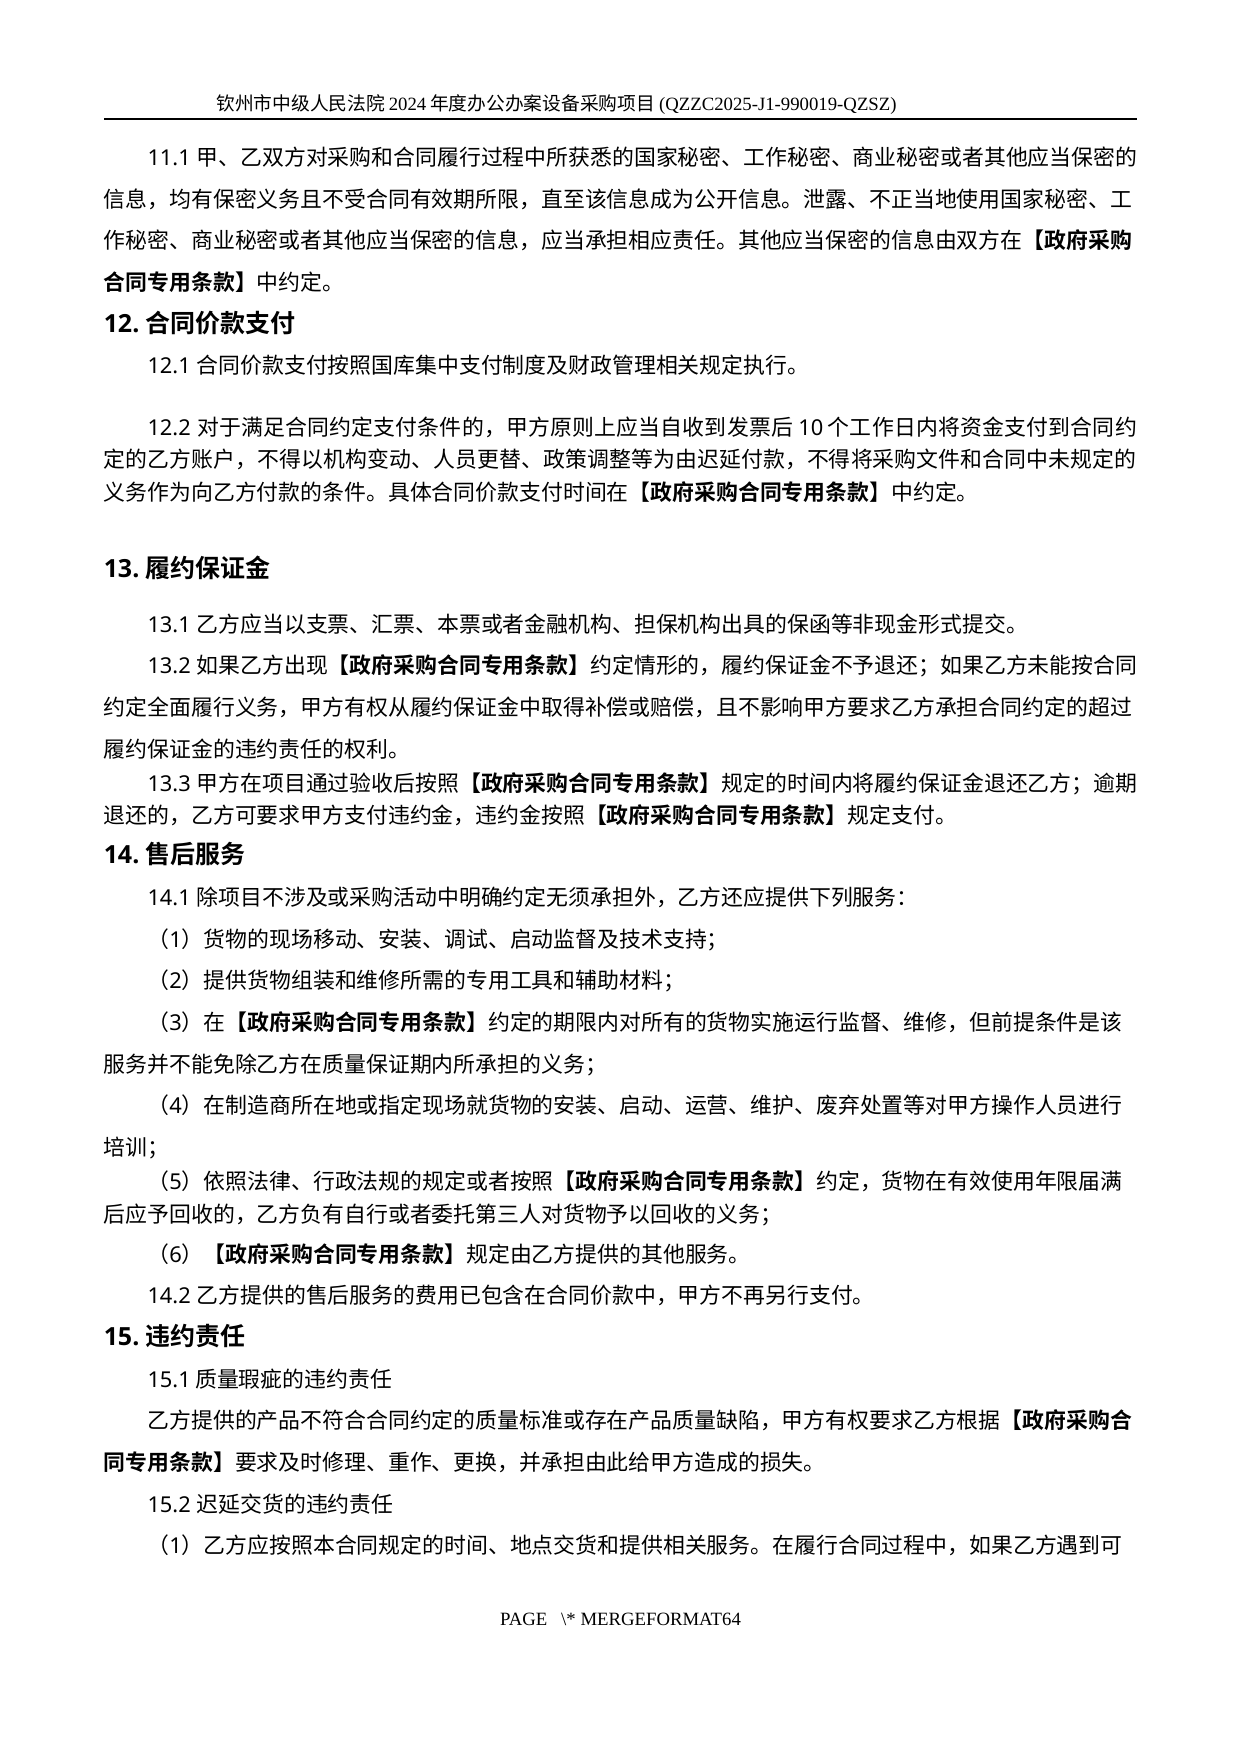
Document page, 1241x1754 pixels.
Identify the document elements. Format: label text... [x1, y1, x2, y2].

text （5）依照法律、行政法规的规定或者按照【政府采购合同专用条款】约定，货物在有效使用年限届满后应予回收的，乙方负有自行或者委托第三人对货物予以回收的义务； [103, 1164, 1137, 1229]
text 14. 售后服务 [103, 831, 1137, 872]
text 13.3 甲方在项目通过验收后按照【政府采购合同专用条款】规定的时间内将履约保证金退还乙方；逾期退还的，乙方可要求甲方支付违约金，违约金按照【政府采购合同专用条款】规定支付。 [103, 766, 1137, 831]
text 14.2 乙方提供的售后服务的费用已包含在合同价款中，甲方不再另行支付。 [103, 1271, 1137, 1312]
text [103, 1521, 1137, 1562]
text 15. 违约责任 [103, 1312, 1137, 1354]
text （3）在【政府采购合同专用条款】约定的期限内对所有的货物实施运行监督、维修，但前提条件是该服务并不能免除乙方在质量保证期内所承担的义务； [103, 997, 1137, 1081]
text 13.1 乙方应当以支票、汇票、本票或者金融机构、担保机构出具的保函等非现金形式提交。 [103, 599, 1137, 641]
text 14.1 除项目不涉及或采购活动中明确约定无须承担外，乙方还应提供下列服务： [103, 872, 1137, 914]
text （4）在制造商所在地或指定现场就货物的安装、启动、运营、维护、废弃处置等对甲方操作人员进行培训； [103, 1081, 1137, 1164]
text 13. 履约保证金 [103, 534, 1137, 599]
text 15.1质量瑕疵的违约责任 [103, 1354, 1137, 1396]
text （6）【政府采购合同专用条款】规定由乙方提供的其他服务。 [103, 1229, 1137, 1271]
text 15.2 迟延交货的违约责任 [103, 1479, 1137, 1521]
text （2）提供货物组装和维修所需的专用工具和辅助材料； [103, 956, 1137, 997]
text 乙方提供的产品不符合合同约定的质量标准或存在产品质量缺陷，甲方有权要求乙方根据【政府采购合同专用条款】要求及时修理、重作、更换，并承担由此给甲方造成的损失。 [103, 1396, 1137, 1479]
text 12.1 合同价款支付按照国库集中支付制度及财政管理相关规定执行。 [103, 341, 1137, 382]
text 12. 合同价款支付 [103, 299, 1137, 341]
text 11.1 甲、乙双方对采购和合同履行过程中所获悉的国家秘密、工作秘密、商业秘密或者其他应当保密的信息，均有保密义务且不受合同有效期所限，直至该信息成为公开信息。泄露、不正当地使用国家秘密、工作秘密、商业秘密或者其他应当保密的信息，应当承担相应责任。其他应当保密的信息由双方在【政府采购合同专用条款】中约定。 [103, 132, 1137, 299]
subtitle 12.2 对于满足合同约定支付条件的，甲方原则上应当自收到发票后10个工作日内将资金支付到合同约定的乙方账户，不得以机构变动、人员更替、政策调整等为由迟延付款，不得将采购文件和合同中未规定的义务作为向乙方付款的条件。具体合同价款支付时间在【政府采购合同专用条款】中约定。 [103, 409, 1137, 507]
text 13.2 如果乙方出现【政府采购合同专用条款】约定情形的，履约保证金不予退还；如果乙方未能按合同约定全面履行义务，甲方有权从履约保证金中取得补偿或赔偿，且不影响甲方要求乙方承担合同约定的超过履约保证金的违约责任的权利。 [103, 641, 1137, 766]
text （1）货物的现场移动、安装、调试、启动监督及技术支持； [103, 914, 1137, 956]
